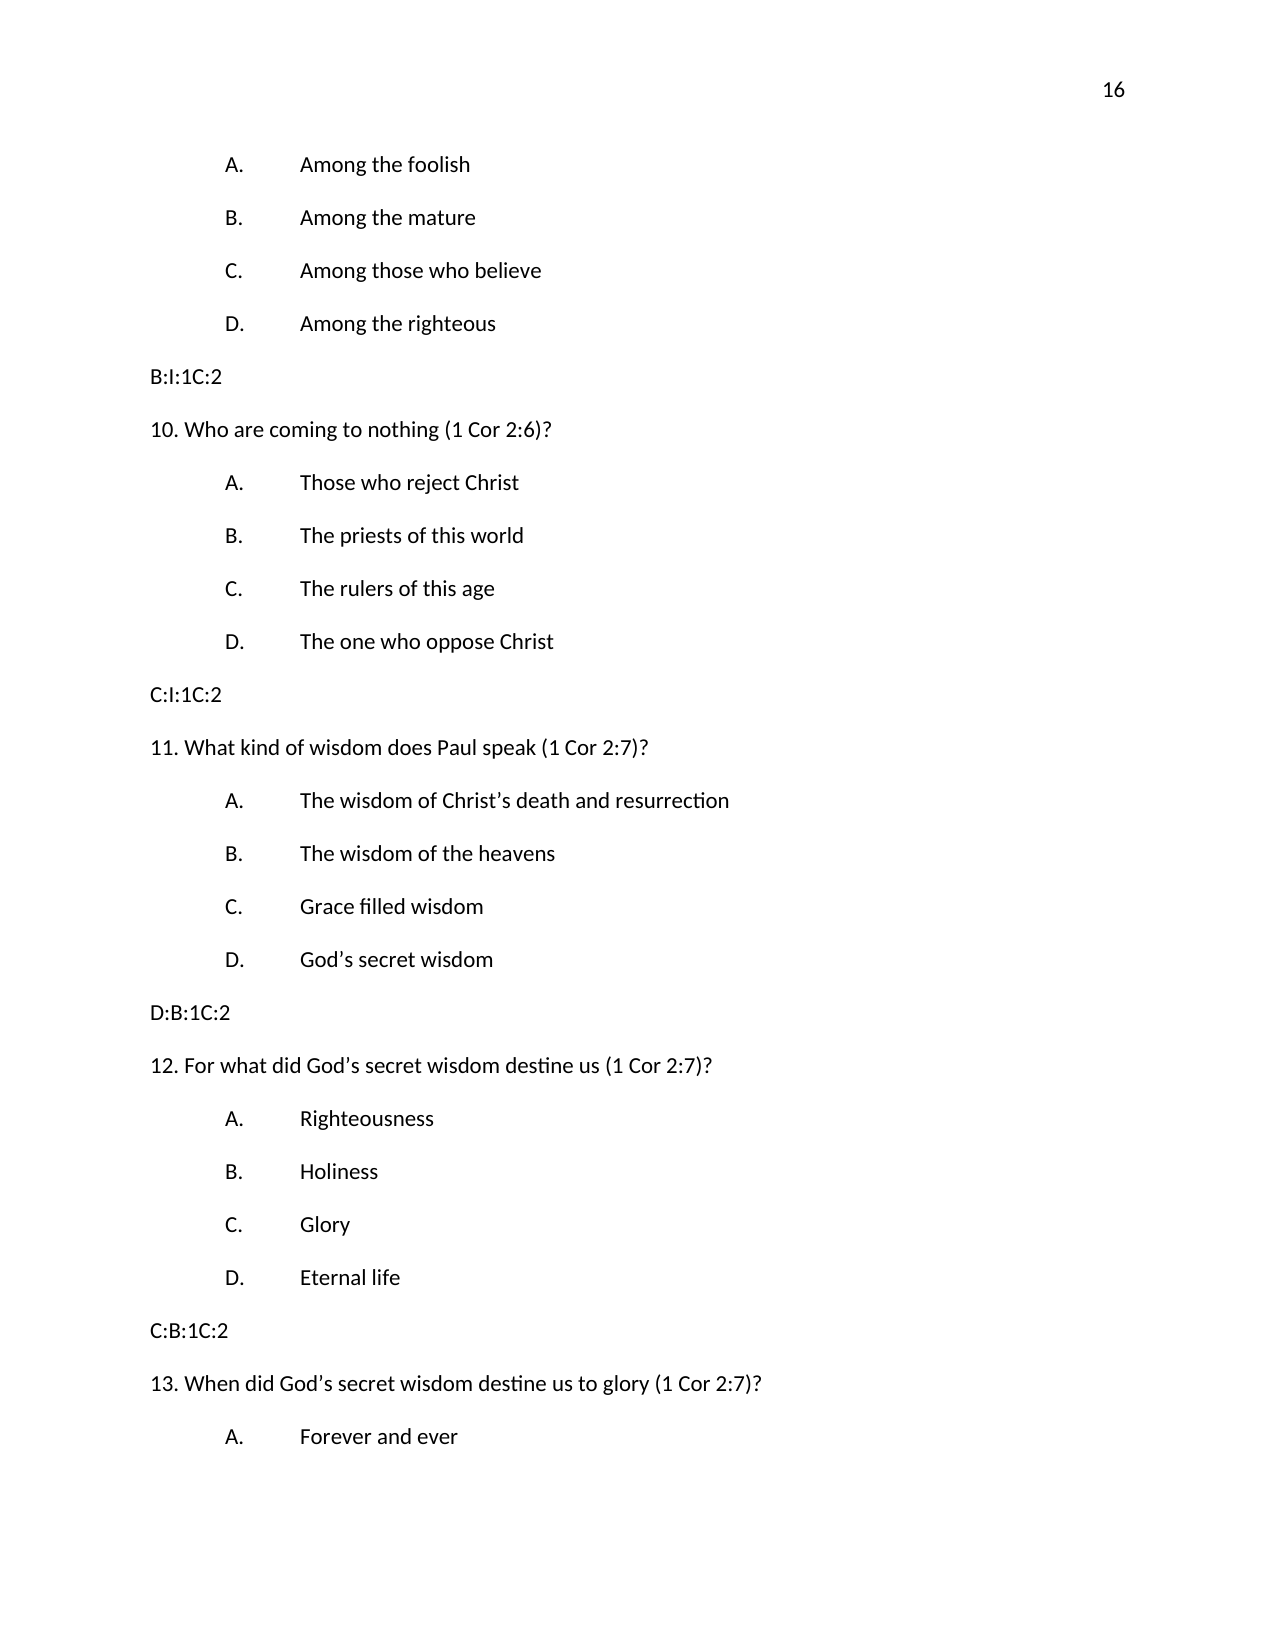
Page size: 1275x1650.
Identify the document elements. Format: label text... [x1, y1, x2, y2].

text A. Righteousness [150, 1104, 1125, 1132]
text 12. For what did God’s secret wisdom destine us (1 Cor 2:7)? [150, 1051, 1125, 1079]
text B. The wisdom of the heavens [150, 839, 1125, 867]
text D. God’s secret wisdom [150, 945, 1125, 973]
text D. The one who oppose Christ [150, 627, 1125, 655]
text B. Holiness [150, 1157, 1125, 1185]
text C:I:1C:2 [150, 680, 1125, 708]
text 10. Who are coming to nothing (1 Cor 2:6)? [150, 415, 1125, 443]
text D:B:1C:2 [150, 998, 1125, 1026]
text D. Among the righteous [150, 309, 1125, 337]
text C:B:1C:2 [150, 1316, 1125, 1344]
text B:I:1C:2 [150, 362, 1125, 390]
text A. Forever and ever [150, 1422, 1125, 1451]
text A. Among the foolish [150, 150, 1125, 178]
text B. Among the mature [150, 203, 1125, 231]
text D. Eternal life [150, 1263, 1125, 1291]
text A. Those who reject Christ [150, 468, 1125, 496]
text C. Glory [150, 1210, 1125, 1238]
text 13. When did God’s secret wisdom destine us to glory (1 Cor 2:7)? [150, 1369, 1125, 1397]
text 11. What kind of wisdom does Paul speak (1 Cor 2:7)? [150, 733, 1125, 761]
text B. The priests of this world [150, 521, 1125, 549]
text C. Among those who believe [150, 256, 1125, 284]
text A. The wisdom of Christ’s death and resurrection [150, 786, 1125, 814]
text C. Grace filled wisdom [150, 892, 1125, 920]
text C. The rulers of this age [150, 574, 1125, 602]
